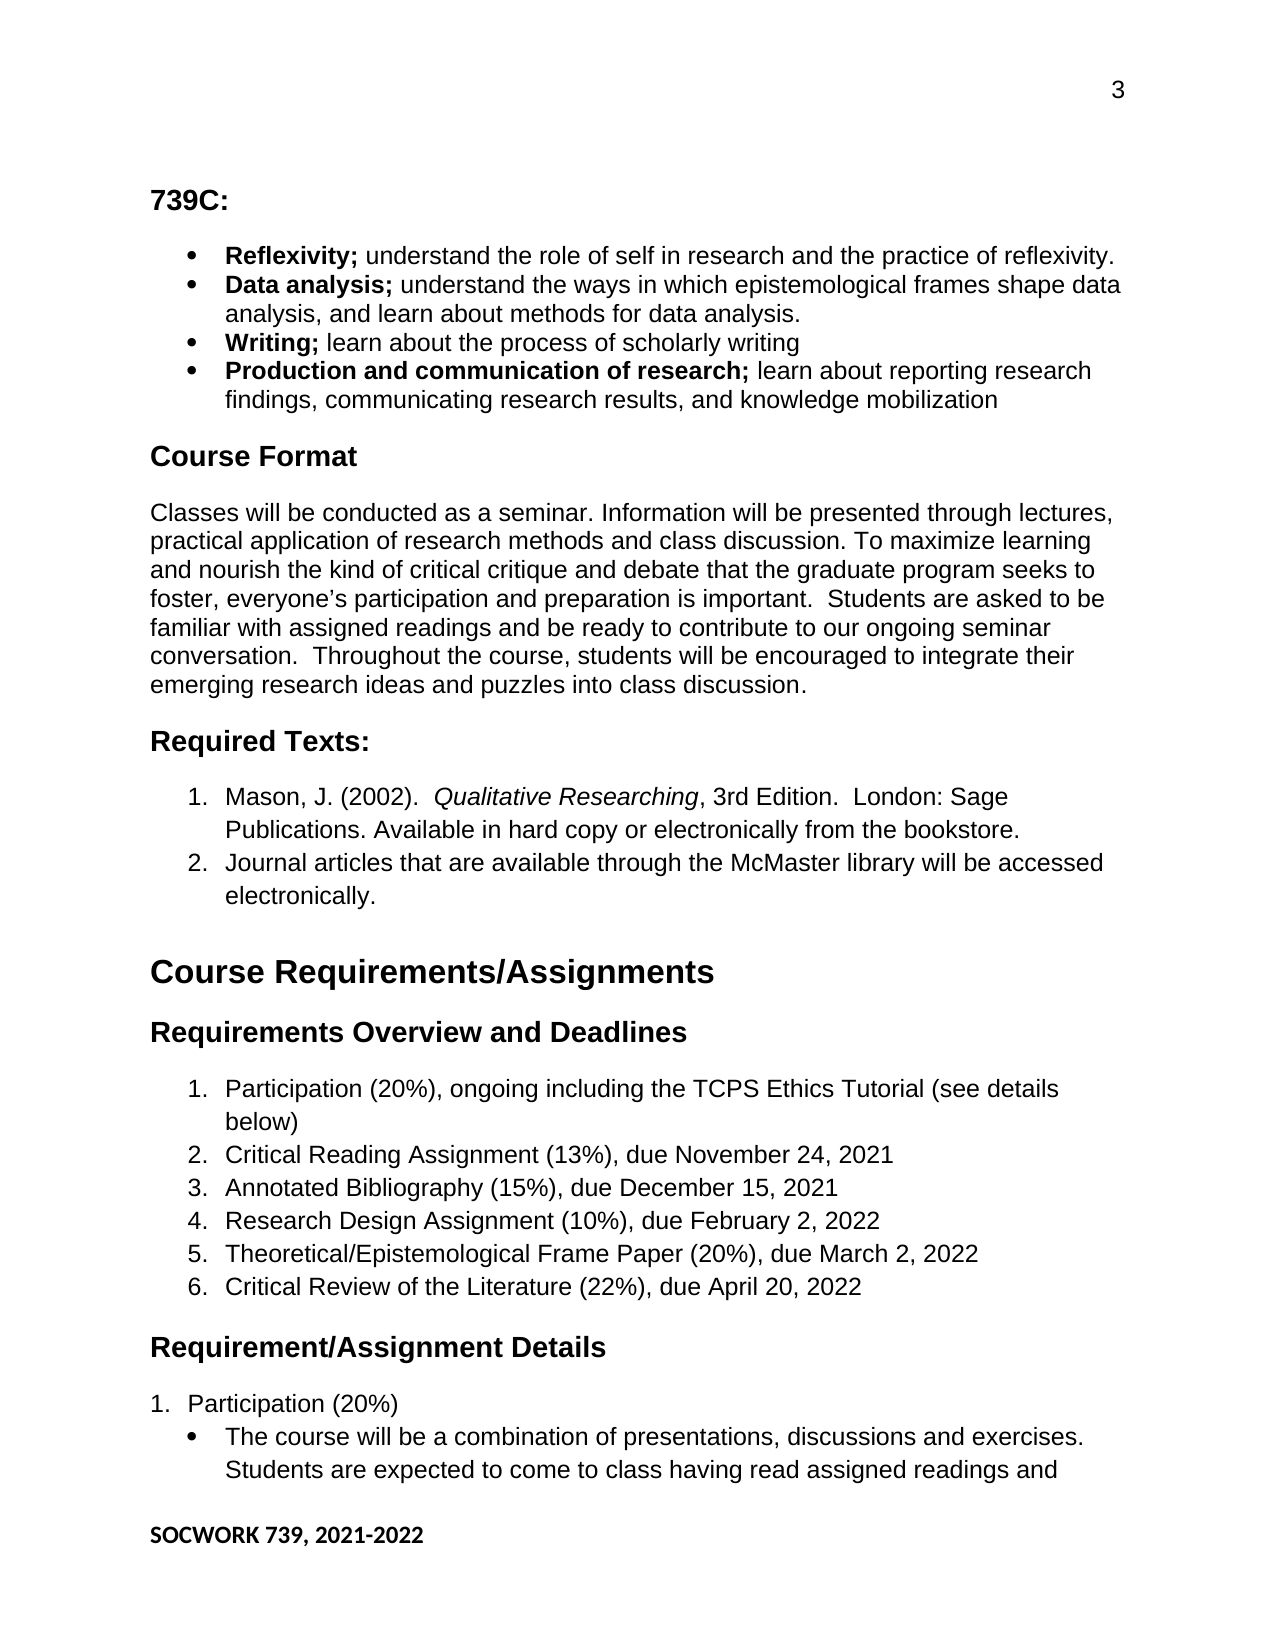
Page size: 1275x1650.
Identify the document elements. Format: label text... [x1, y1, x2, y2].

subtitle 739C: [150, 182, 1125, 216]
list Participation (20%), ongoing including the TCPS Ethics Tutorial (see details below) [187, 1074, 1125, 1136]
list Theoretical/Epistemological Frame Paper (20%), due March 2, 2022 [187, 1239, 1125, 1268]
text Classes will be conducted as a seminar. Information will be presented through lectures, practical application of research methods and class discussion. To maximize learning and nourish the kind of critical critique and debate that the graduate program seeks to foster, everyone’s participation and preparation is important. Students are asked to be familiar with assigned readings and be ready to contribute to our ongoing seminar conversation. Throughout the course, students will be encouraged to integrate their emerging research ideas and puzzles into class discussion. [150, 497, 1125, 699]
list Data analysis; understand the ways in which epistemological frames shape data analysis, and learn about methods for data analysis. [187, 270, 1125, 327]
subtitle Course Requirements/Assignments [150, 952, 1125, 990]
subtitle Course Format [150, 439, 1125, 472]
list Production and communication of research; learn about reporting research findings, communicating research results, and knowledge mobilization [187, 356, 1125, 414]
list Journal articles that are available through the McMaster library will be accessed electronically. [187, 848, 1125, 910]
list Critical Reading Assignment (13%), due November 24, 2021 [187, 1140, 1125, 1169]
list Critical Review of the Literature (22%), due April 20, 2022 [187, 1272, 1125, 1301]
list Writing; learn about the process of scholarly writing [187, 327, 1125, 356]
list Participation (20%) [150, 1388, 1125, 1417]
list Research Design Assignment (10%), due February 2, 2022 [187, 1206, 1125, 1235]
list Annotated Bibliography (15%), due December 15, 2021 [187, 1173, 1125, 1202]
subtitle Required Texts: [150, 724, 1125, 757]
subtitle Requirement/Assignment Details [150, 1330, 1125, 1363]
list Reflexivity; understand the role of self in research and the practice of reflexivity. [187, 241, 1125, 270]
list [187, 1422, 1125, 1483]
subtitle Requirements Overview and Deadlines [150, 1015, 1125, 1049]
list Mason, J. (2002). Qualitative Researching, 3rd Edition. London: Sage Publications. Available in hard copy or electronically from the bookstore. [187, 782, 1125, 844]
